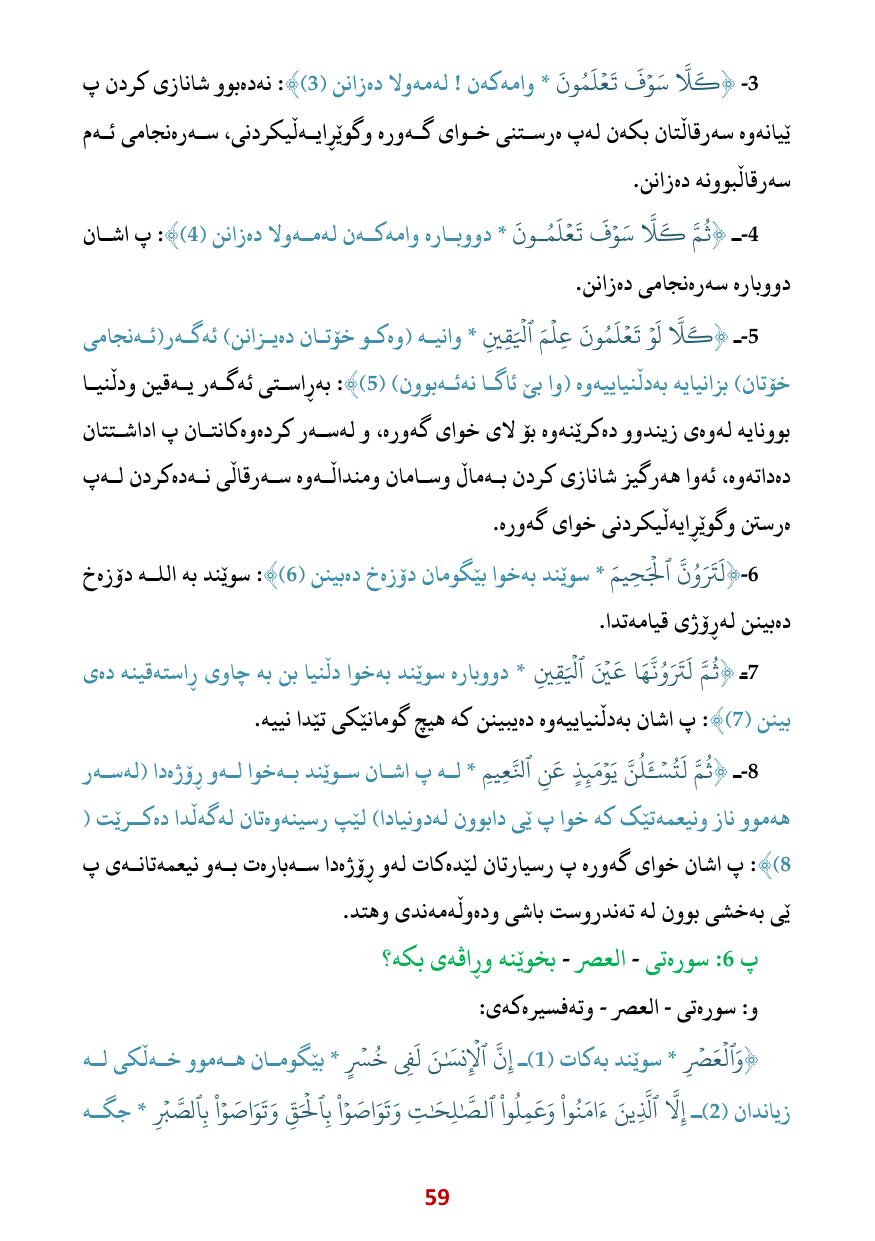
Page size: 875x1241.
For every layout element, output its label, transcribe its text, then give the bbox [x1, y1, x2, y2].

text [83, 1034, 791, 1134]
text 8- ﴿ثُمَّ لَتُسۡـَٔلُنَّ يَوۡمَئِذٍ عَنِ ٱلنَّعِيمِ * لە پ اشان سوێند بەخوا لەو ڕۆژەدا (لەسەر ھەموو ناز ونیعمەتێک کە خوا پ ێی دابوون لەدونیادا) لێپ رسینەوەتان لەگەڵدا دەکرێت (8)﴾: پ اشان خواى گەورە پ رسیارتان لێدەکات لەو ڕۆژەدا سەبارەت بەو نیعمەتانەى پ ێی بەخشی بوون لە تەندروست باشی ودەوڵەمەندی وهتد. [83, 747, 791, 934]
text 4- ﴿ثُمَّ كـَلَّا سَوۡفَ تَعۡلَمُونَ * دووبارە وامەکەن لەمەولا دەزانن (4)﴾: پ اشان دووبارە سەرەنجامی دەزانن. [83, 210, 791, 306]
text و: سورەتی - العصر - وتەفسیرەکەى: [83, 988, 791, 1030]
subtitle پ 6: سورەتی - العصر - بخوێنە وڕاڤەى بکە؟ [83, 938, 791, 983]
text 6-﴿لَتَرَوُنَّ ٱلۡجَحِيمَ * سوێند بەخوا بێگومان دۆزەخ دەبینن (6)﴾: سوێند بە الله دۆزەخ دەبینن لەڕۆژی قیامەتدا. [83, 550, 791, 644]
text 5- ﴿كـَلَّا لَوۡ تَعۡلَمُونَ عِلۡمَ ٱلۡيَقِينِ * وانیە (وەکو خۆتان دەیزانن) ئەگەر(ئەنجامی خۆتان) بزانیایە بەدڵنیاییەوە (وا بێ ئاگا نەئەبوون) (5)﴾: بەڕاستی ئەگەر یەقین ودڵنیا بوونایە لەوەى زیندوو دەکرێنەوە بۆ لای خواى گەورە، و لەسەر کردەوەکانتان پ اداشتتان دەداتەوە، ئەوا هەرگیز شانازی کردن بەماڵ وسامان ومنداڵەوە سەرقاڵی نەدەکردن لەپ ەرستن وگوێڕایەڵیکردنی خواى گەورە. [83, 312, 791, 546]
text 3- ﴿كـَلَّا سَوۡفَ تَعۡلَمُونَ * وامەکەن ! لەمەولا دەزانن (3)﴾: نەدەبوو شانازی کردن پ ێیانەوە سەرقاڵتان بکەن لەپ ەرستنی خواى گەورە وگوێڕایەڵیکردنی، سەرەنجامی ئەم سەرقاڵبوونە دەزانن. [83, 59, 791, 203]
text 7- ﴿ثُمَّ لَتَرَوُنَّهَا عَيۡنَ ٱلۡيَقِينِ * دووبارە سوێند بەخوا دڵنیا بن بە چاوی ڕاستەقینە دەی بینن (7)﴾: پ اشان بەدڵنیاییەوە دەیبینن کە هیچ گومانێکی تێدا نییە. [83, 648, 791, 742]
